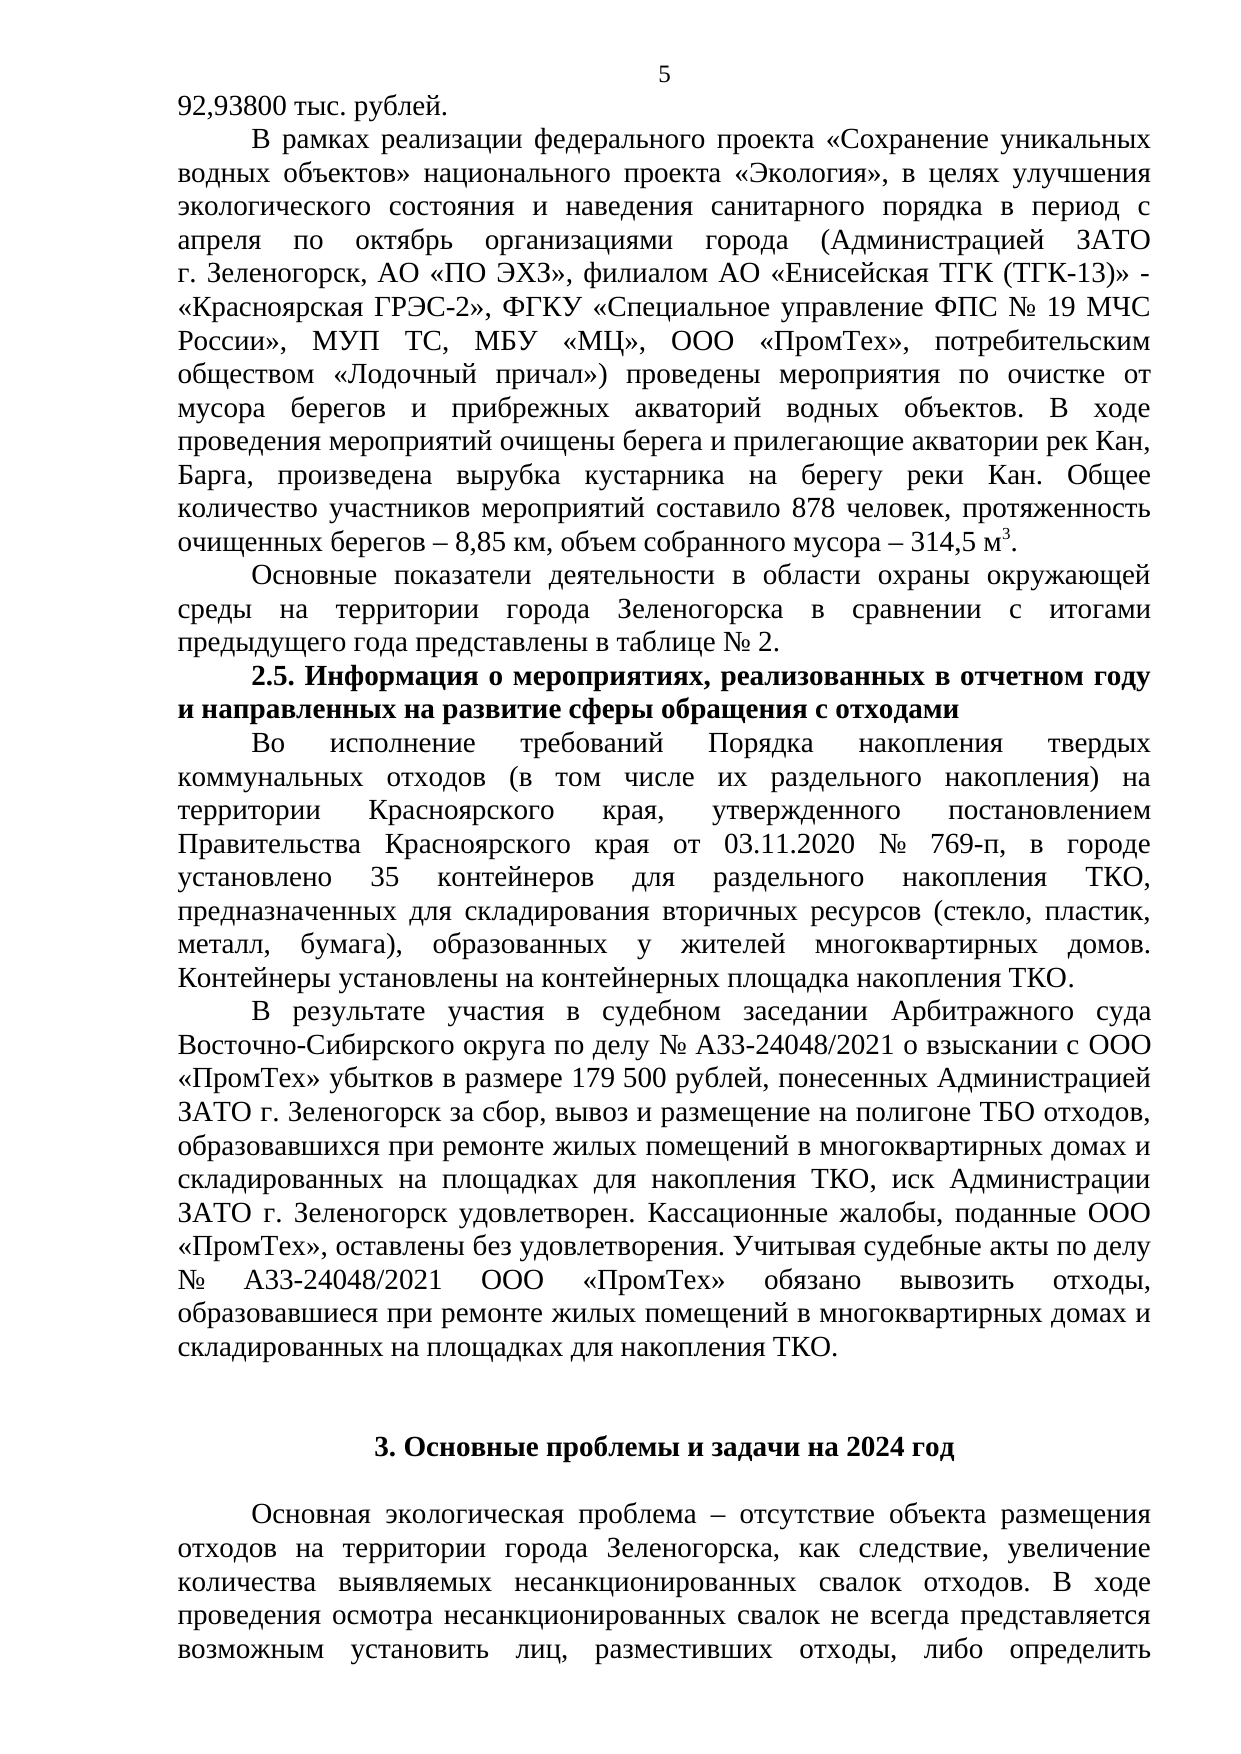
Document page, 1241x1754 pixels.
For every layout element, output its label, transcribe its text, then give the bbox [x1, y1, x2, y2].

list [177, 88, 1152, 121]
text Во исполнение требований Порядка накопления твердых коммунальных отходов (в том числе их раздельного накопления) на территории Красноярского края, утвержденного постановлением Правительства Красноярского края от 03.11.2020 № 769-п, в городе установлено 35 контейнеров для раздельного накопления ТКО, предназначенных для складирования вторичных ресурсов (стекло, пластик, металл, бумага), образованных у жителей многоквартирных домов. Контейнеры установлены на контейнерных площадка накопления ТКО. [177, 725, 1152, 993]
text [177, 1497, 1152, 1664]
list Основные показатели деятельности в области охраны окружающей среды на территории города Зеленогорска в сравнении с итогами предыдущего года представлены в таблице № 2. [177, 557, 1152, 658]
text 3. Основные проблемы и задачи на 2024 год [177, 1429, 1152, 1463]
text В результате участия в судебном заседании Арбитражного суда Восточно-Сибирского округа по делу № А33-24048/2021 о взыскании с ООО «ПромТех» убытков в размере 179 500 рублей, понесенных Администрацией ЗАТО г. Зеленогорск за сбор, вывоз и размещение на полигоне ТБО отходов, образовавшихся при ремонте жилых помещений в многоквартирных домах и складированных на площадках для накопления ТКО, иск Администрации ЗАТО г. Зеленогорск удовлетворен. Кассационные жалобы, поданные ООО «ПромТех», оставлены без удовлетворения. Учитывая судебные акты по делу № А33-24048/2021 ООО «ПромТех» обязано вывозить отходы, образовавшиеся при ремонте жилых помещений в многоквартирных домах и складированных на площадках для накопления ТКО. [177, 993, 1152, 1362]
text 2.5. Информация о мероприятиях, реализованных в отчетном году и направленных на развитие сферы обращения с отходами [177, 658, 1152, 725]
text В рамках реализации федерального проекта «Сохранение уникальных водных объектов» национального проекта «Экология», в целях улучшения экологического состояния и наведения санитарного порядка в период с апреля по октябрь организациями города (Администрацией ЗАТО г. Зеленогорск, АО «ПО ЭХЗ», филиалом АО «Енисейская ТГК (ТГК-13)» - «Красноярская ГРЭС-2», ФГКУ «Специальное управление ФПС № 19 МЧС России», МУП ТС, МБУ «МЦ», ООО «ПромТех», потребительским обществом «Лодочный причал») проведены мероприятия по очистке от мусора берегов и прибрежных акваторий водных объектов. В ходе проведения мероприятий очищены берега и прилегающие акватории рек Кан, Барга, произведена вырубка кустарника на берегу реки Кан. Общее количество участников мероприятий составило 878 человек, протяженность очищенных берегов – 8,85 км, объем собранного мусора – 314,5 м3. [177, 121, 1152, 557]
